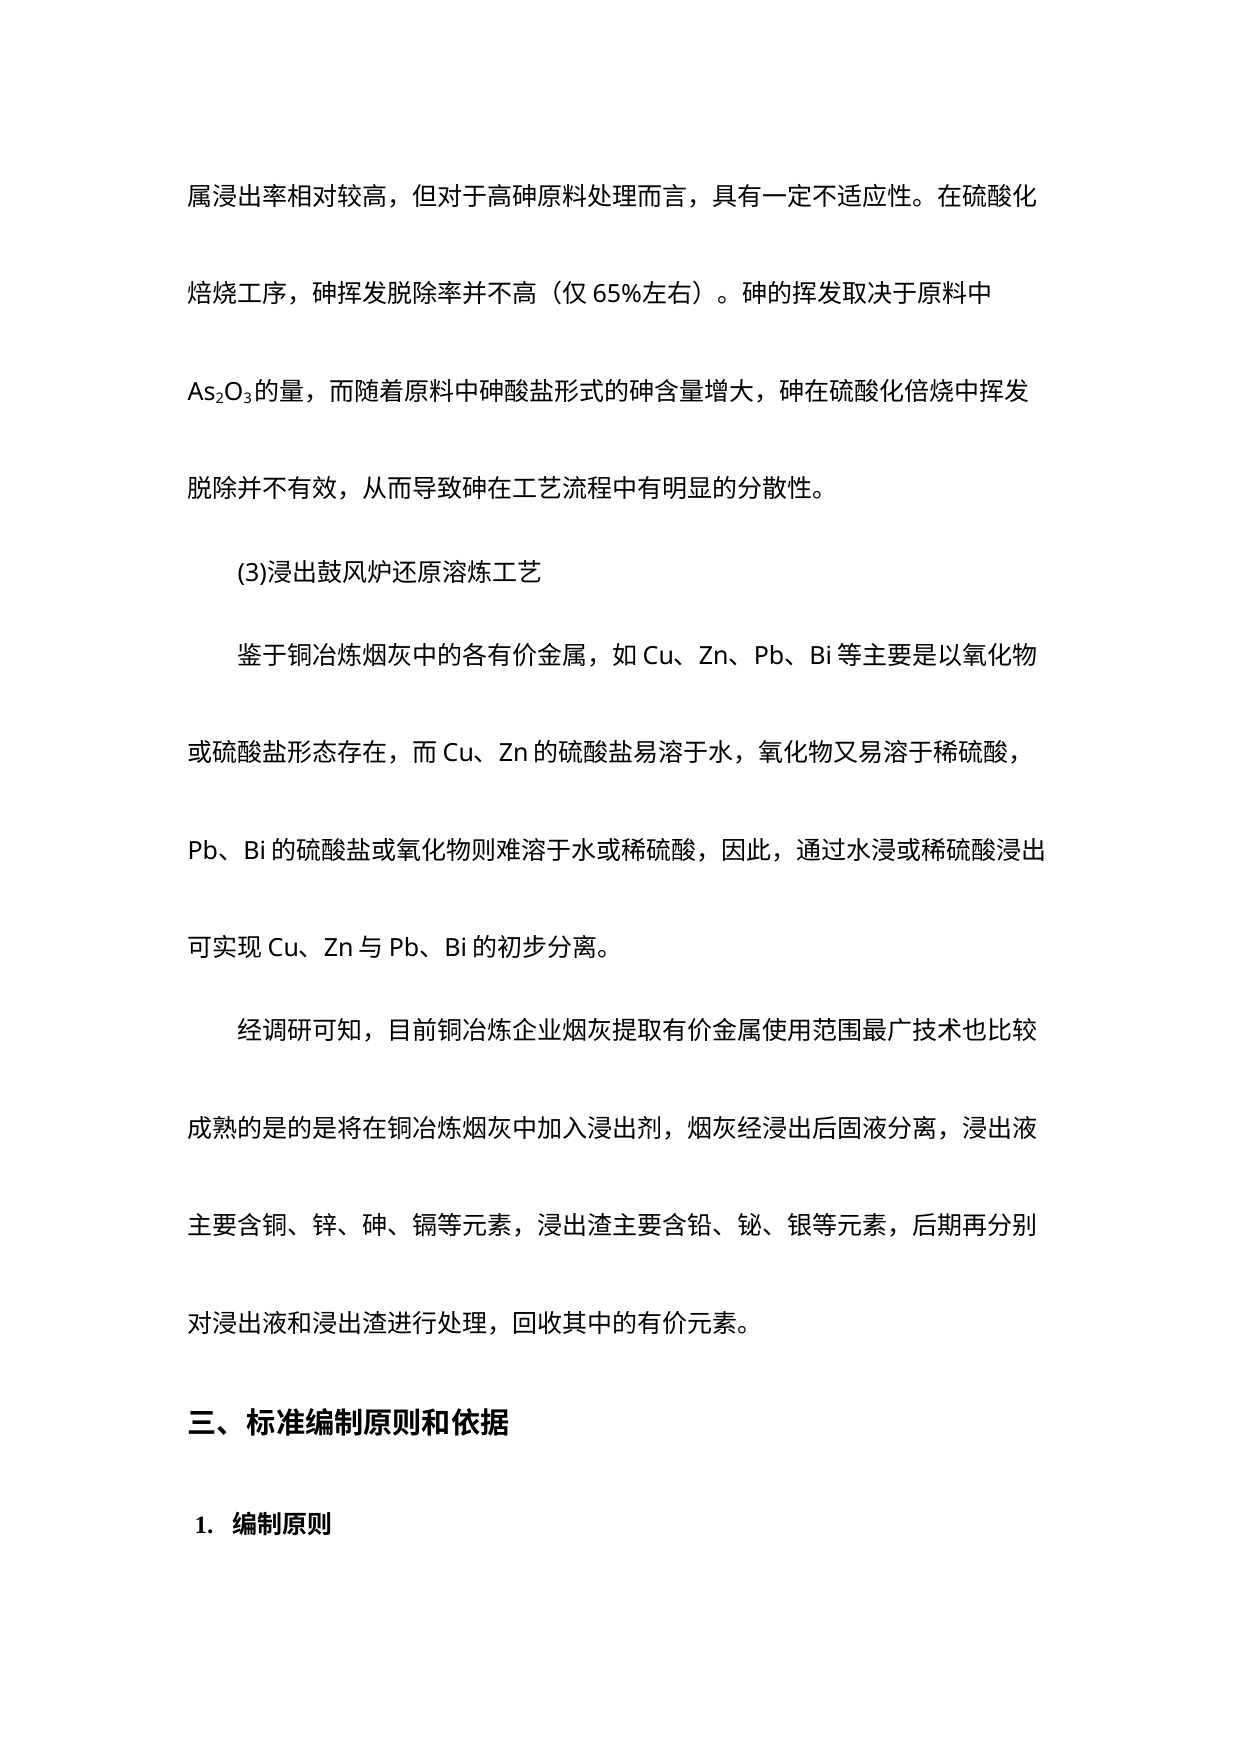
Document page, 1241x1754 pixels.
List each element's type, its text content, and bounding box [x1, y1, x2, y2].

list 标准编制原则和依据 [187, 1388, 1053, 1453]
list 编制原则 [194, 1491, 1053, 1556]
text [187, 162, 1053, 519]
text 鉴于铜冶炼烟灰中的各有价金属，如Cu、Zn、Pb、Bi等主要是以氧化物或硫酸盐形态存在，而Cu、Zn的硫酸盐易溶于水，氧化物又易溶于稀硫酸，Pb、Bi的硫酸盐或氧化物则难溶于水或稀硫酸，因此，通过水浸或稀硫酸浸出可实现Cu、Zn与Pb、Bi的初步分离。 [187, 621, 1053, 978]
text 经调研可知，目前铜冶炼企业烟灰提取有价金属使用范围最广技术也比较成熟的是的是将在铜冶炼烟灰中加入浸出剂，烟灰经浸出后固液分离，浸出液主要含铜、锌、砷、镉等元素，浸出渣主要含铅、铋、银等元素，后期再分别对浸出液和浸出渣进行处理，回收其中的有价元素。 [187, 996, 1053, 1354]
text (3)浸出鼓风炉还原溶炼工艺 [187, 538, 1053, 603]
